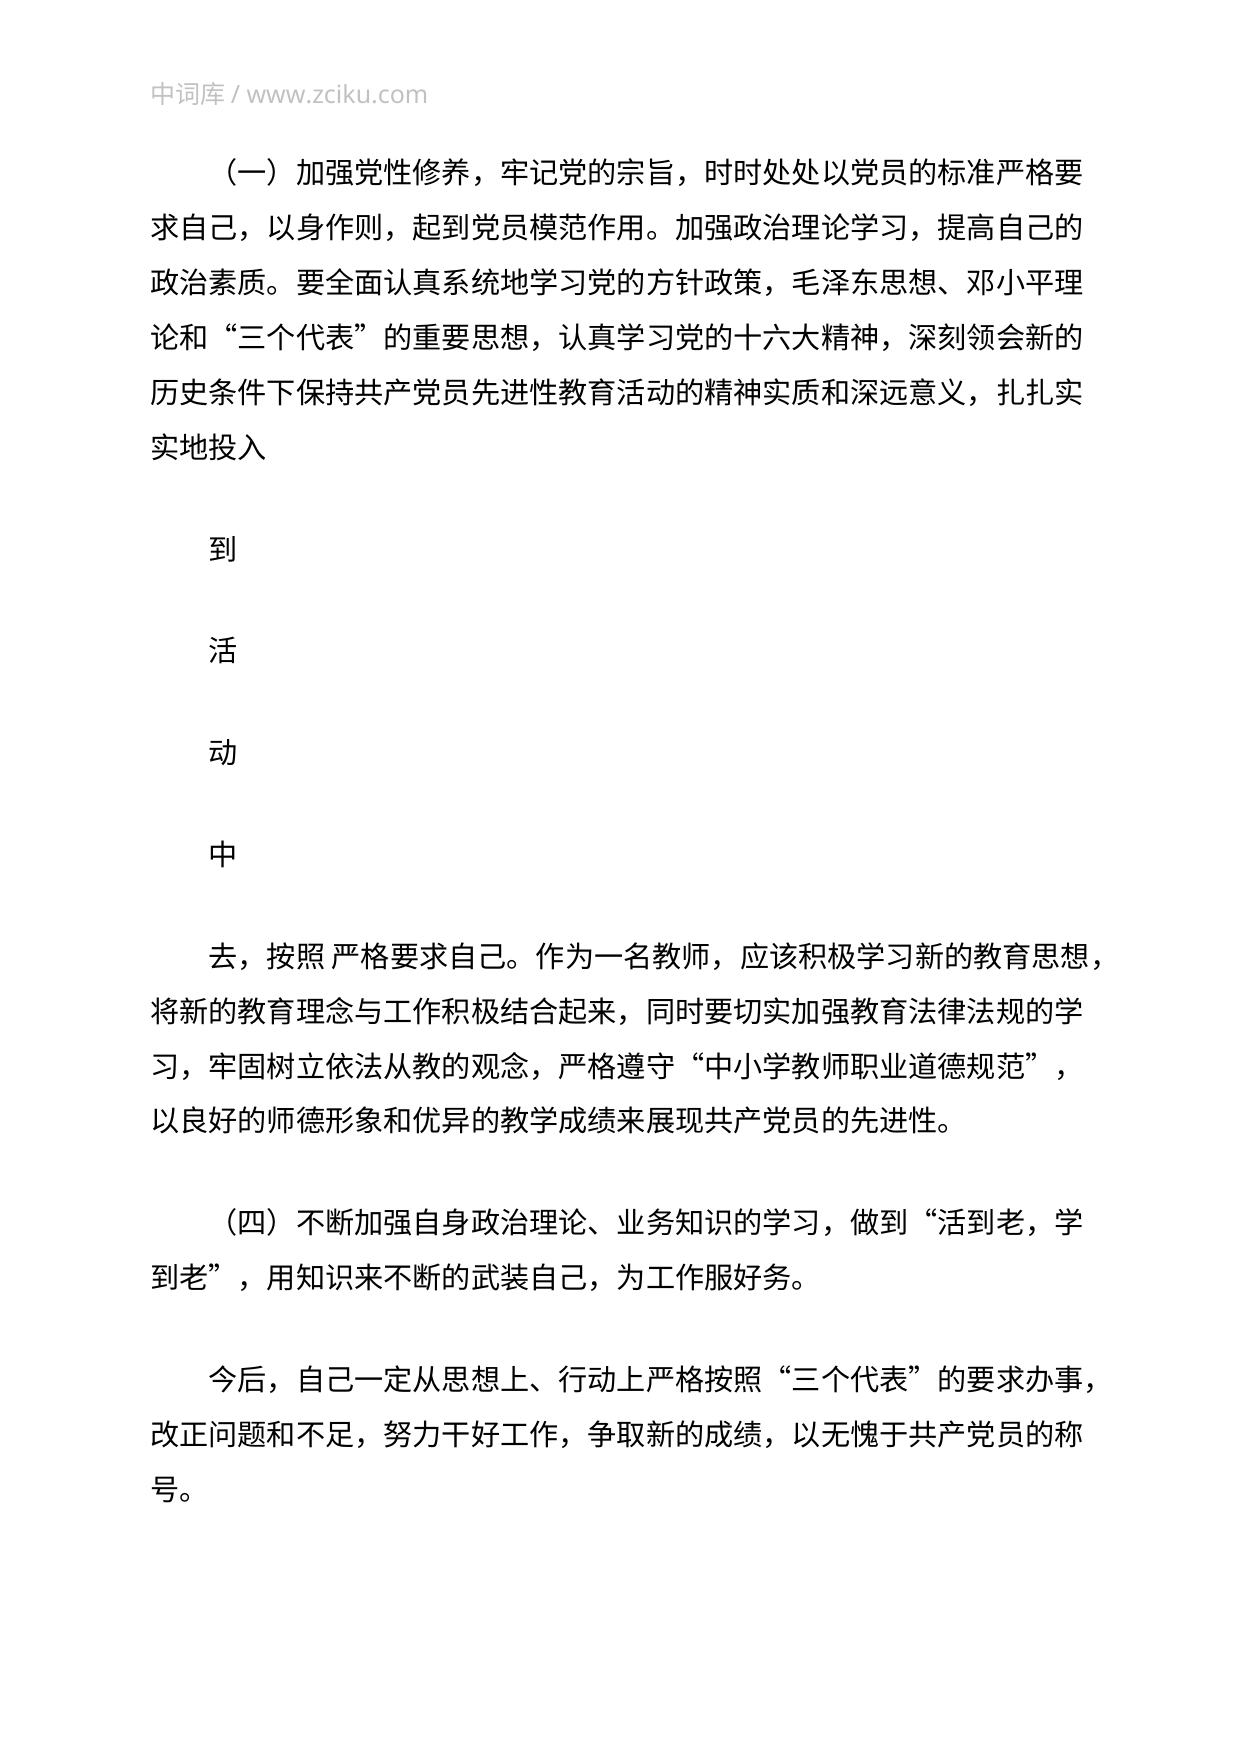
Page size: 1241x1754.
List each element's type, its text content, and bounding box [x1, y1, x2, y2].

text 活 [150, 628, 1090, 670]
text 动 [150, 730, 1090, 772]
text （一）加强党性修养，牢记党的宗旨，时时处处以党员的标准严格要求自己，以身作则，起到党员模范作用。加强政治理论学习，提高自己的政治素质。要全面认真系统地学习党的方针政策，毛泽东思想、邓小平理论和“三个代表”的重要思想，认真学习党的十六大精神，深刻领会新的历史条件下保持共产党员先进性教育活动的精神实质和深远意义，扎扎实实地投入 [150, 150, 1090, 467]
text 今后，自己一定从思想上、行动上严格按照“三个代表”的要求办事，改正问题和不足，努力干好工作，争取新的成绩，以无愧于共产党员的称号。 [150, 1356, 1090, 1508]
text 去，按照 严格要求自己。作为一名教师，应该积极学习新的教育思想，将新的教育理念与工作积极结合起来，同时要切实加强教育法律法规的学习，牢固树立依法从教的观念，严格遵守“中小学教师职业道德规范”，以良好的师德形象和优异的教学成绩来展现共产党员的先进性。 [150, 933, 1090, 1140]
text 到 [150, 526, 1090, 568]
text 中 [150, 832, 1090, 874]
text （四）不断加强自身政治理论、业务知识的学习，做到“活到老，学到老”，用知识来不断的武装自己，为工作服好务。 [150, 1200, 1090, 1297]
